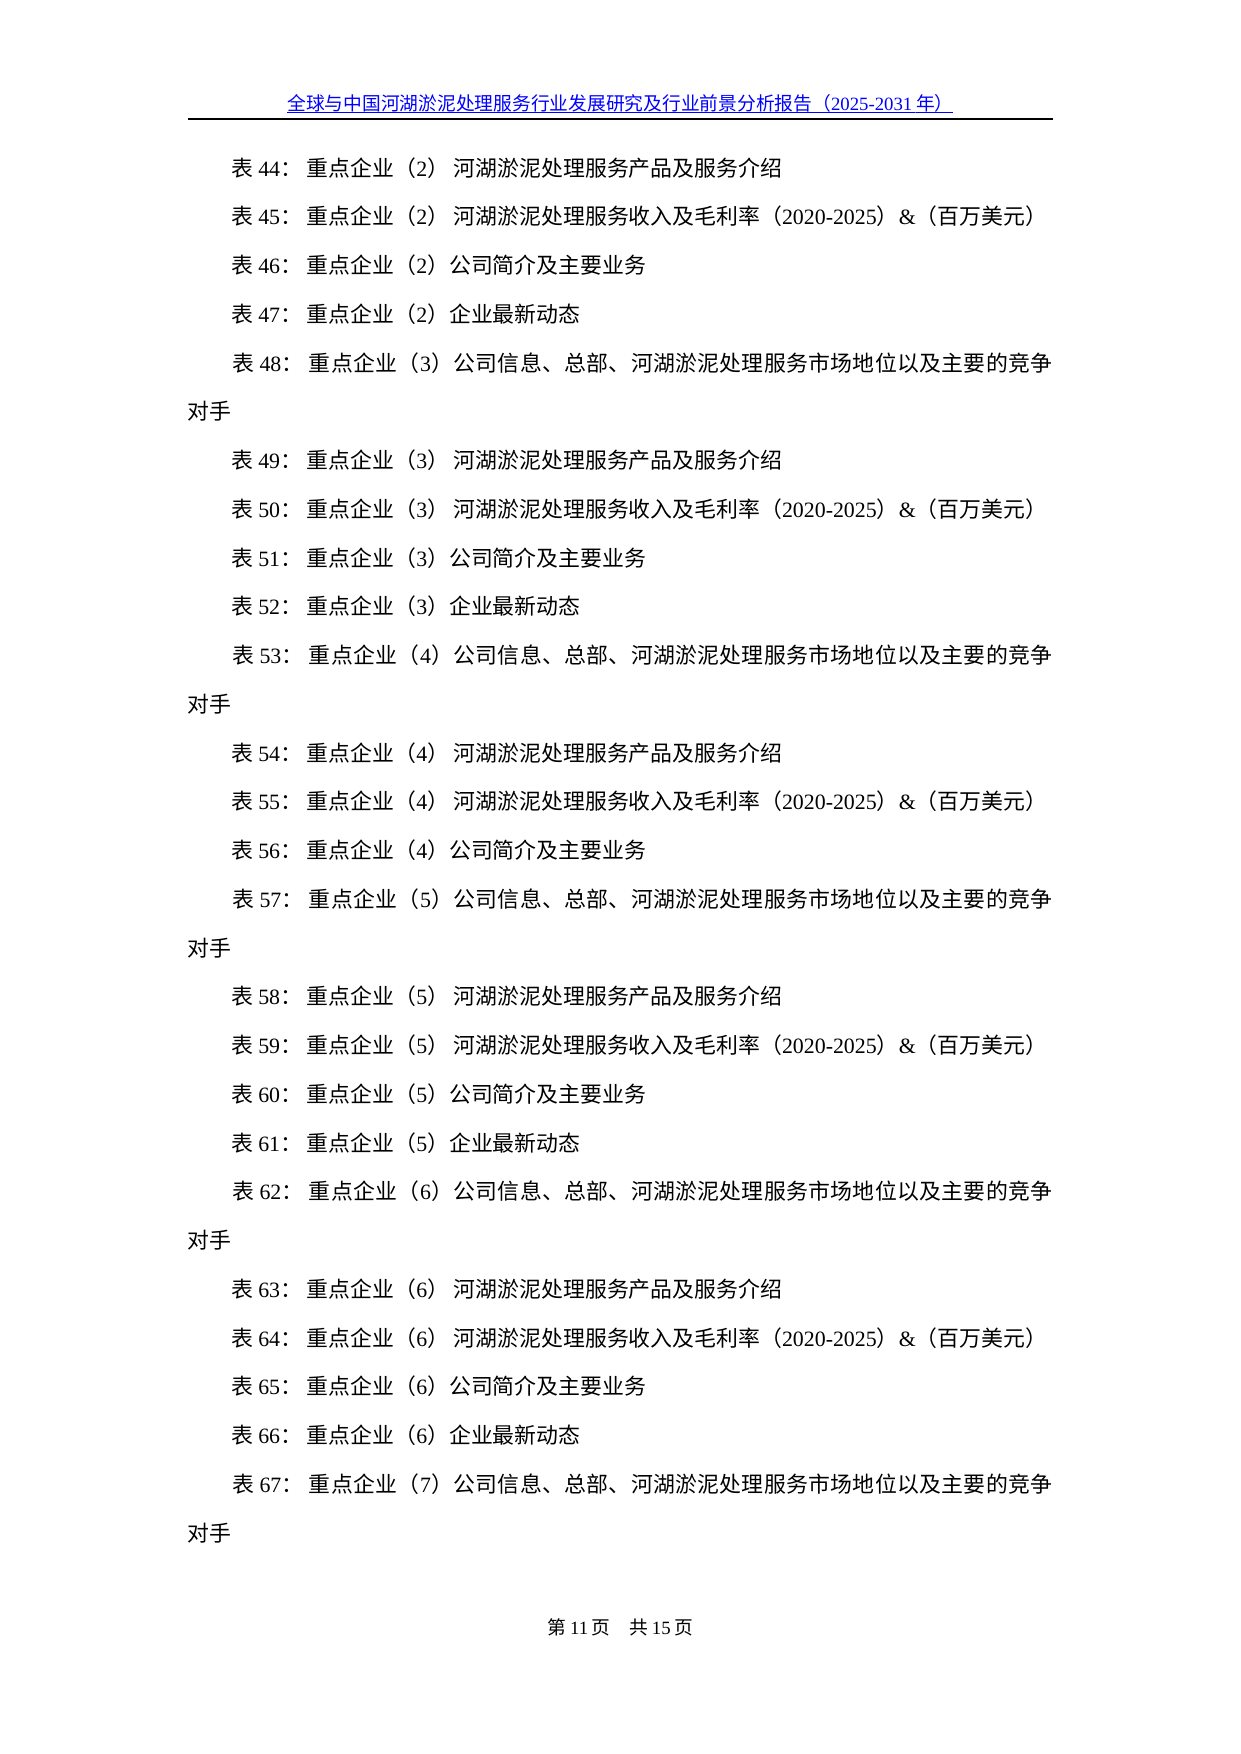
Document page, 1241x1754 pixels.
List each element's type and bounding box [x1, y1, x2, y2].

text [187, 150, 1053, 1548]
